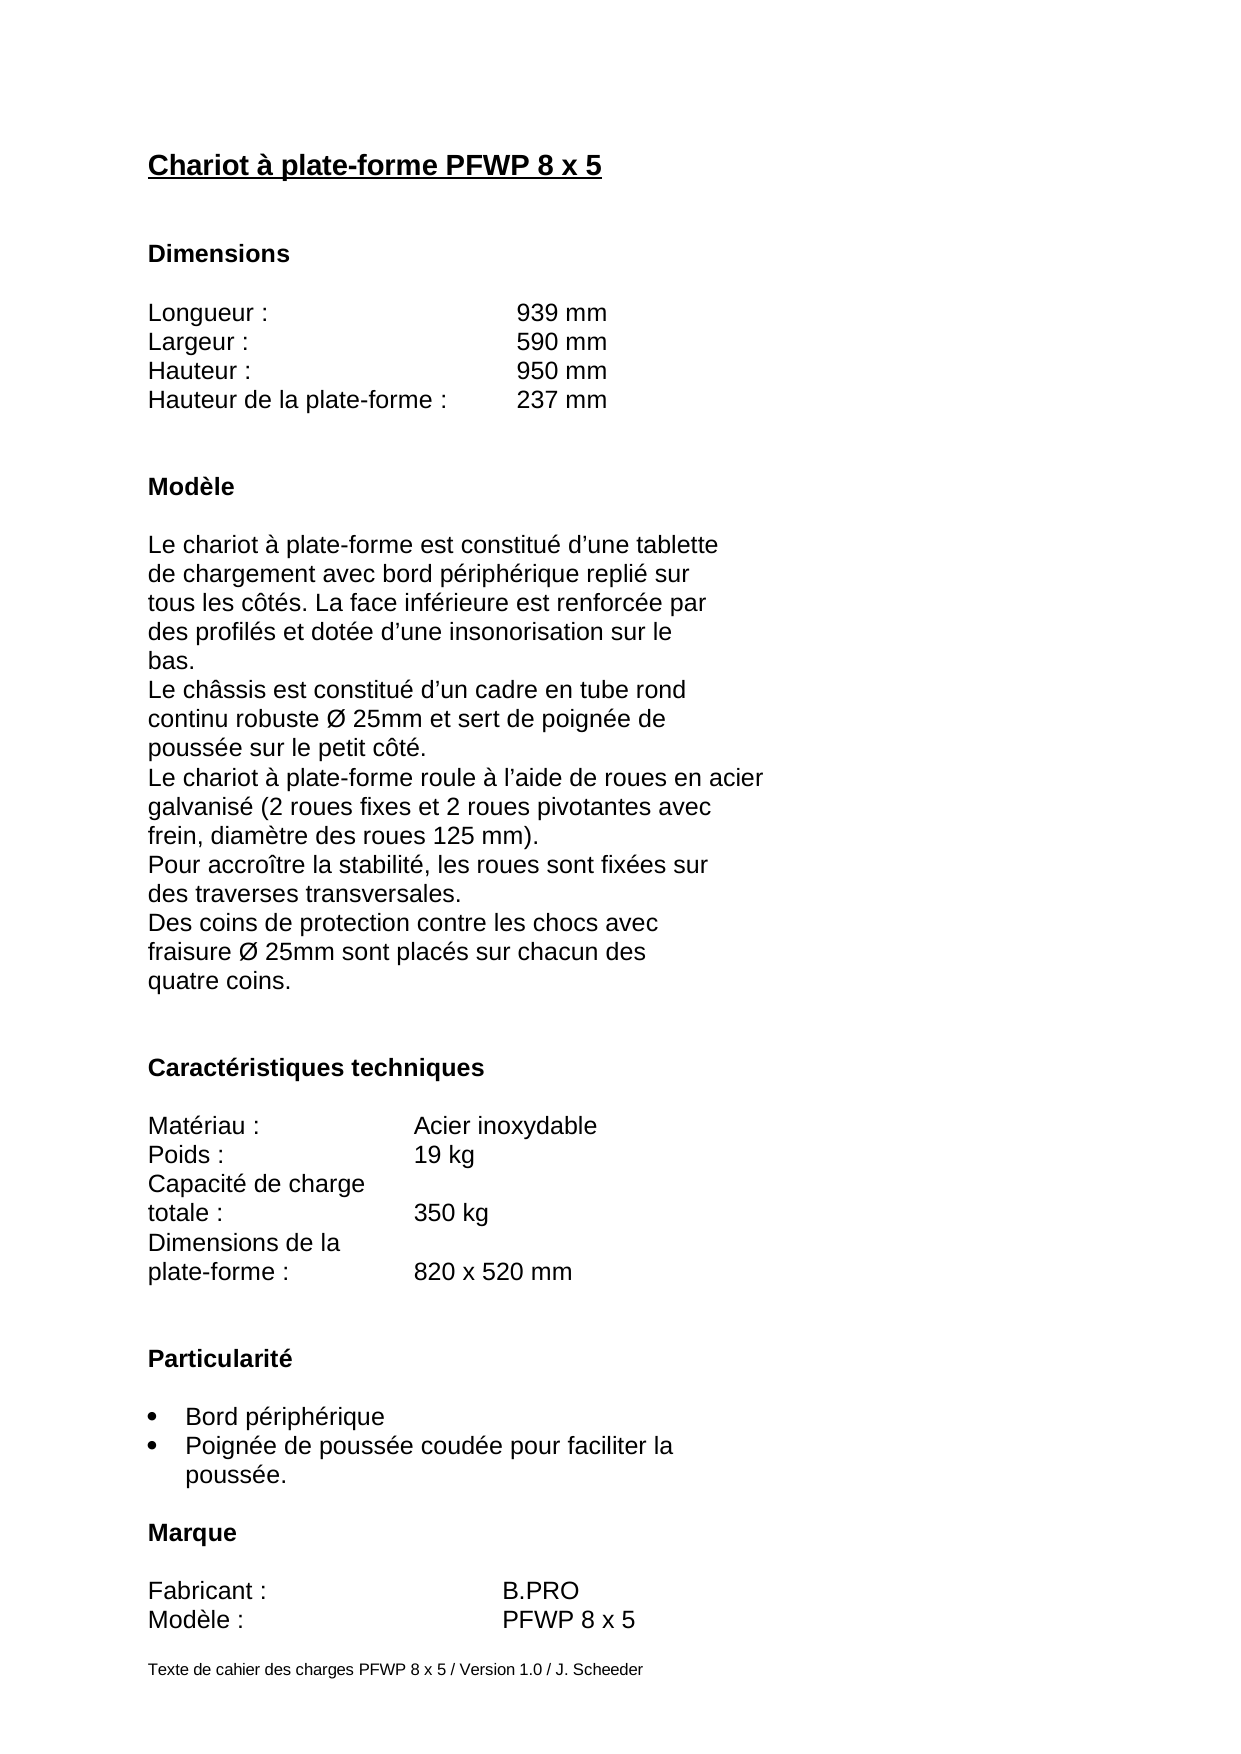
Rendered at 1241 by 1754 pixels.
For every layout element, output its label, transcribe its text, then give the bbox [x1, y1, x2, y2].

text Longueur : 939 mm [148, 297, 753, 326]
text Hauteur de la plate-forme : 237 mm [148, 384, 723, 414]
text Fabricant : B.PRO [148, 1576, 753, 1605]
text Largeur : 590 mm [148, 326, 723, 356]
text Hauteur : 950 mm [148, 356, 723, 384]
text Caractéristiques techniques [148, 1053, 768, 1082]
text Dimensions de la [148, 1227, 723, 1256]
text Le chariot à plate-forme roule à l’aide de roues en acier galvanisé (2 roues fixes et 2 roues pivotantes avec frein, diamètre des roues 125 mm). [148, 762, 768, 849]
subtitle Particularité [148, 1344, 753, 1373]
text Le châssis est constitué d’un cadre en tube rond continu robuste Ø 25mm et sert de poignée de poussée sur le petit côté. [148, 675, 723, 762]
text Le chariot à plate-forme est constitué d’une tablette de chargement avec bord périphérique replié sur tous les côtés. La face inférieure est renforcée par des profilés et dotée d’une insonorisation sur le bas. [148, 530, 723, 675]
list Bord périphérique [148, 1402, 753, 1431]
text Pour accroître la stabilité, les roues sont fixées sur des traverses transversales. [148, 849, 723, 908]
text Des coins de protection contre les chocs avec fraisure Ø 25mm sont placés sur chacun des quatre coins. [148, 908, 723, 995]
text Capacité de charge [148, 1169, 723, 1198]
text totale : 350 kg [148, 1198, 723, 1227]
text Marque [148, 1518, 768, 1547]
text Dimensions [148, 239, 753, 268]
text Modèle : PFWP 8 x 5 [148, 1605, 768, 1634]
text Poids : 19 kg [148, 1140, 723, 1169]
text Matériau : Acier inoxydable [148, 1111, 723, 1140]
text plate-forme : 820 x 520 mm [148, 1256, 723, 1286]
subtitle Chariot à plate-forme PFWP 8 x 5 [148, 148, 753, 181]
text Modèle [148, 472, 768, 501]
list Poignée de poussée coudée pour faciliter la poussée. [148, 1431, 753, 1489]
